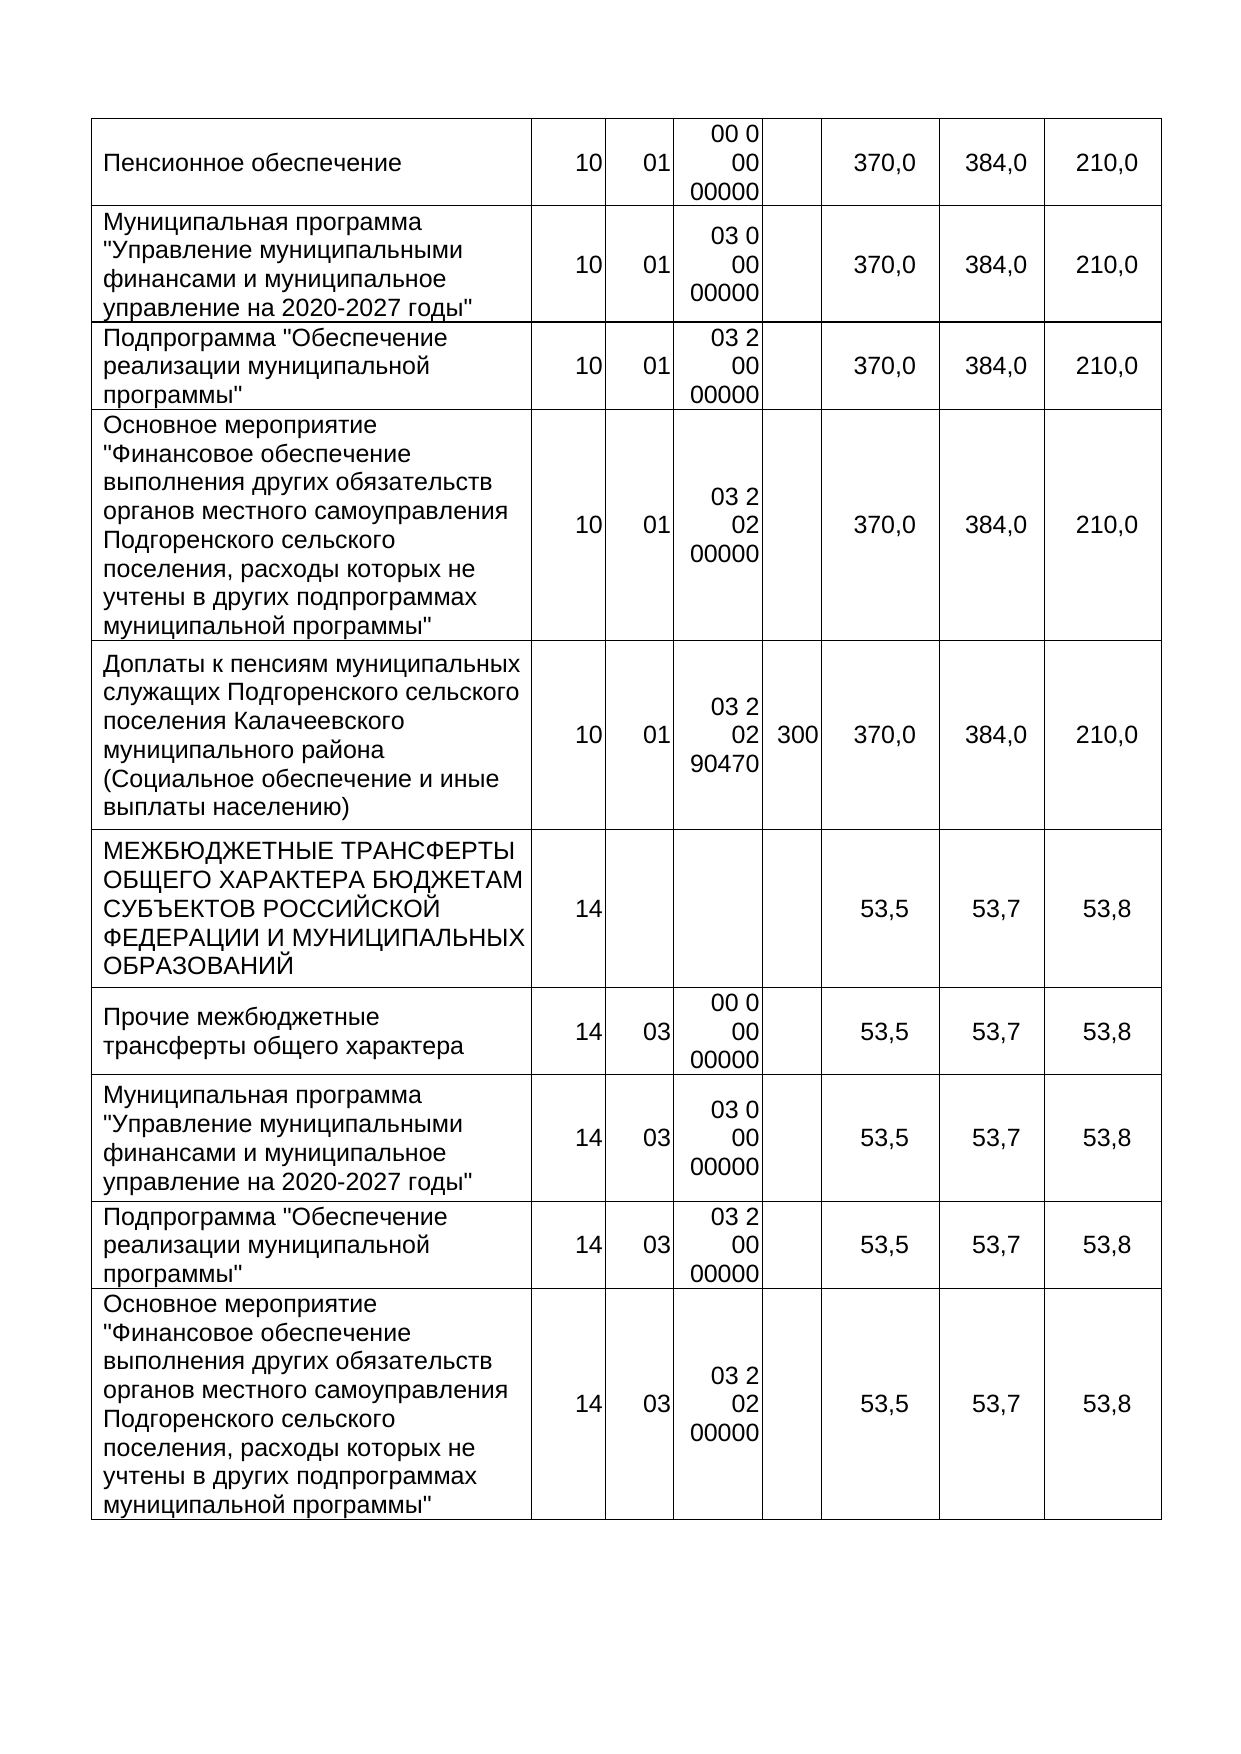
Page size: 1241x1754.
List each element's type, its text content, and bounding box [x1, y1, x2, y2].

table_cell 03 [606, 1075, 673, 1201]
table_cell 53,5 [822, 1075, 939, 1201]
table_cell [763, 410, 821, 640]
table_cell 01 [606, 323, 673, 409]
table_cell 14 [532, 1289, 605, 1519]
table_cell 10 [532, 119, 605, 205]
table_cell 14 [532, 830, 605, 987]
table_cell 14 [532, 988, 605, 1074]
table_cell 384,0 [940, 641, 1044, 829]
table_cell 03 2 02 00000 [674, 410, 762, 640]
table_cell 03 2 00 00000 [674, 323, 762, 409]
table_cell 10 [532, 206, 605, 321]
table_cell Пенсионное обеспечение [92, 119, 531, 205]
table_cell 53,5 [822, 1202, 939, 1288]
table_cell 00 0 00 00000 [674, 119, 762, 205]
table_cell 53,8 [1045, 1202, 1161, 1288]
table_cell 03 [606, 988, 673, 1074]
table_cell Основное мероприятие "Финансовое обеспечение выполнения других обязательств органов местного самоуправления Подгоренского сельского поселения, расходы которых не учтены в других подпрограммах муниципальной программы" [92, 410, 531, 640]
table_cell [606, 830, 673, 987]
table_cell 370,0 [822, 641, 939, 829]
table_cell 384,0 [940, 410, 1044, 640]
table_cell [763, 988, 821, 1074]
table_cell 370,0 [822, 119, 939, 205]
table_cell 210,0 [1045, 410, 1161, 640]
table_cell Доплаты к пенсиям муниципальных служащих Подгоренского сельского поселения Калачеевского муниципального района (Социальное обеспечение и иные выплаты населению) [92, 641, 531, 829]
table_cell 210,0 [1045, 323, 1161, 409]
table_cell 370,0 [822, 323, 939, 409]
table_cell [674, 830, 762, 987]
table_cell МЕЖБЮДЖЕТНЫЕ ТРАНСФЕРТЫ ОБЩЕГО ХАРАКТЕРА БЮДЖЕТАМ СУБЪЕКТОВ РОССИЙСКОЙ ФЕДЕРАЦИИ И МУНИЦИПАЛЬНЫХ ОБРАЗОВАНИЙ [92, 830, 531, 987]
table_cell [763, 206, 821, 321]
table_cell 210,0 [1045, 206, 1161, 321]
table_cell 53,7 [940, 830, 1044, 987]
table_cell 384,0 [940, 119, 1044, 205]
table_cell 210,0 [1045, 119, 1161, 205]
table_cell 03 2 00 00000 [674, 1202, 762, 1288]
table_cell [763, 119, 821, 205]
table_cell 300 [763, 641, 821, 829]
table_cell 01 [606, 206, 673, 321]
table_cell 210,0 [1045, 641, 1161, 829]
table_cell 53,8 [1045, 988, 1161, 1074]
table_cell 01 [606, 119, 673, 205]
table_cell 53,8 [1045, 830, 1161, 987]
table_cell 53,5 [822, 988, 939, 1074]
table_cell 10 [532, 323, 605, 409]
table_cell 01 [606, 410, 673, 640]
table_cell 03 [606, 1202, 673, 1288]
table_cell [763, 830, 821, 987]
table_cell 01 [606, 641, 673, 829]
table_cell Муниципальная программа "Управление муниципальными финансами и муниципальное управление на 2020-2027 годы" [92, 206, 531, 321]
table_cell 10 [532, 641, 605, 829]
table_cell 53,7 [940, 1075, 1044, 1201]
table_cell 53,5 [822, 830, 939, 987]
table_cell 14 [532, 1202, 605, 1288]
table_cell 14 [532, 1075, 605, 1201]
table_cell 370,0 [822, 206, 939, 321]
table_cell 53,8 [1045, 1075, 1161, 1201]
table_cell 53,8 [1045, 1289, 1161, 1519]
table_cell Подпрограмма "Обеспечение реализации муниципальной программы" [92, 1202, 531, 1288]
table_cell [763, 1202, 821, 1288]
table_cell 03 0 00 00000 [674, 1075, 762, 1201]
table_cell Подпрограмма "Обеспечение реализации муниципальной программы" [92, 323, 531, 409]
table_cell 384,0 [940, 323, 1044, 409]
table_cell 03 2 02 90470 [674, 641, 762, 829]
table_cell [763, 1075, 821, 1201]
table_cell 03 0 00 00000 [674, 206, 762, 321]
table_cell 53,7 [940, 1289, 1044, 1519]
table_cell [763, 323, 821, 409]
table_cell 03 2 02 00000 [674, 1289, 762, 1519]
table_cell 370,0 [822, 410, 939, 640]
table_cell Прочие межбюджетные трансферты общего характера [92, 988, 531, 1074]
table_cell 53,7 [940, 1202, 1044, 1288]
table_cell 10 [532, 410, 605, 640]
table_cell 03 [606, 1289, 673, 1519]
table_cell Основное мероприятие "Финансовое обеспечение выполнения других обязательств органов местного самоуправления Подгоренского сельского поселения, расходы которых не учтены в других подпрограммах муниципальной программы" [92, 1289, 531, 1519]
table_cell 53,7 [940, 988, 1044, 1074]
table_cell 384,0 [940, 206, 1044, 321]
table_cell 53,5 [822, 1289, 939, 1519]
table_cell 00 0 00 00000 [674, 988, 762, 1074]
table_cell [763, 1289, 821, 1519]
table_cell Муниципальная программа "Управление муниципальными финансами и муниципальное управление на 2020-2027 годы" [92, 1075, 531, 1201]
